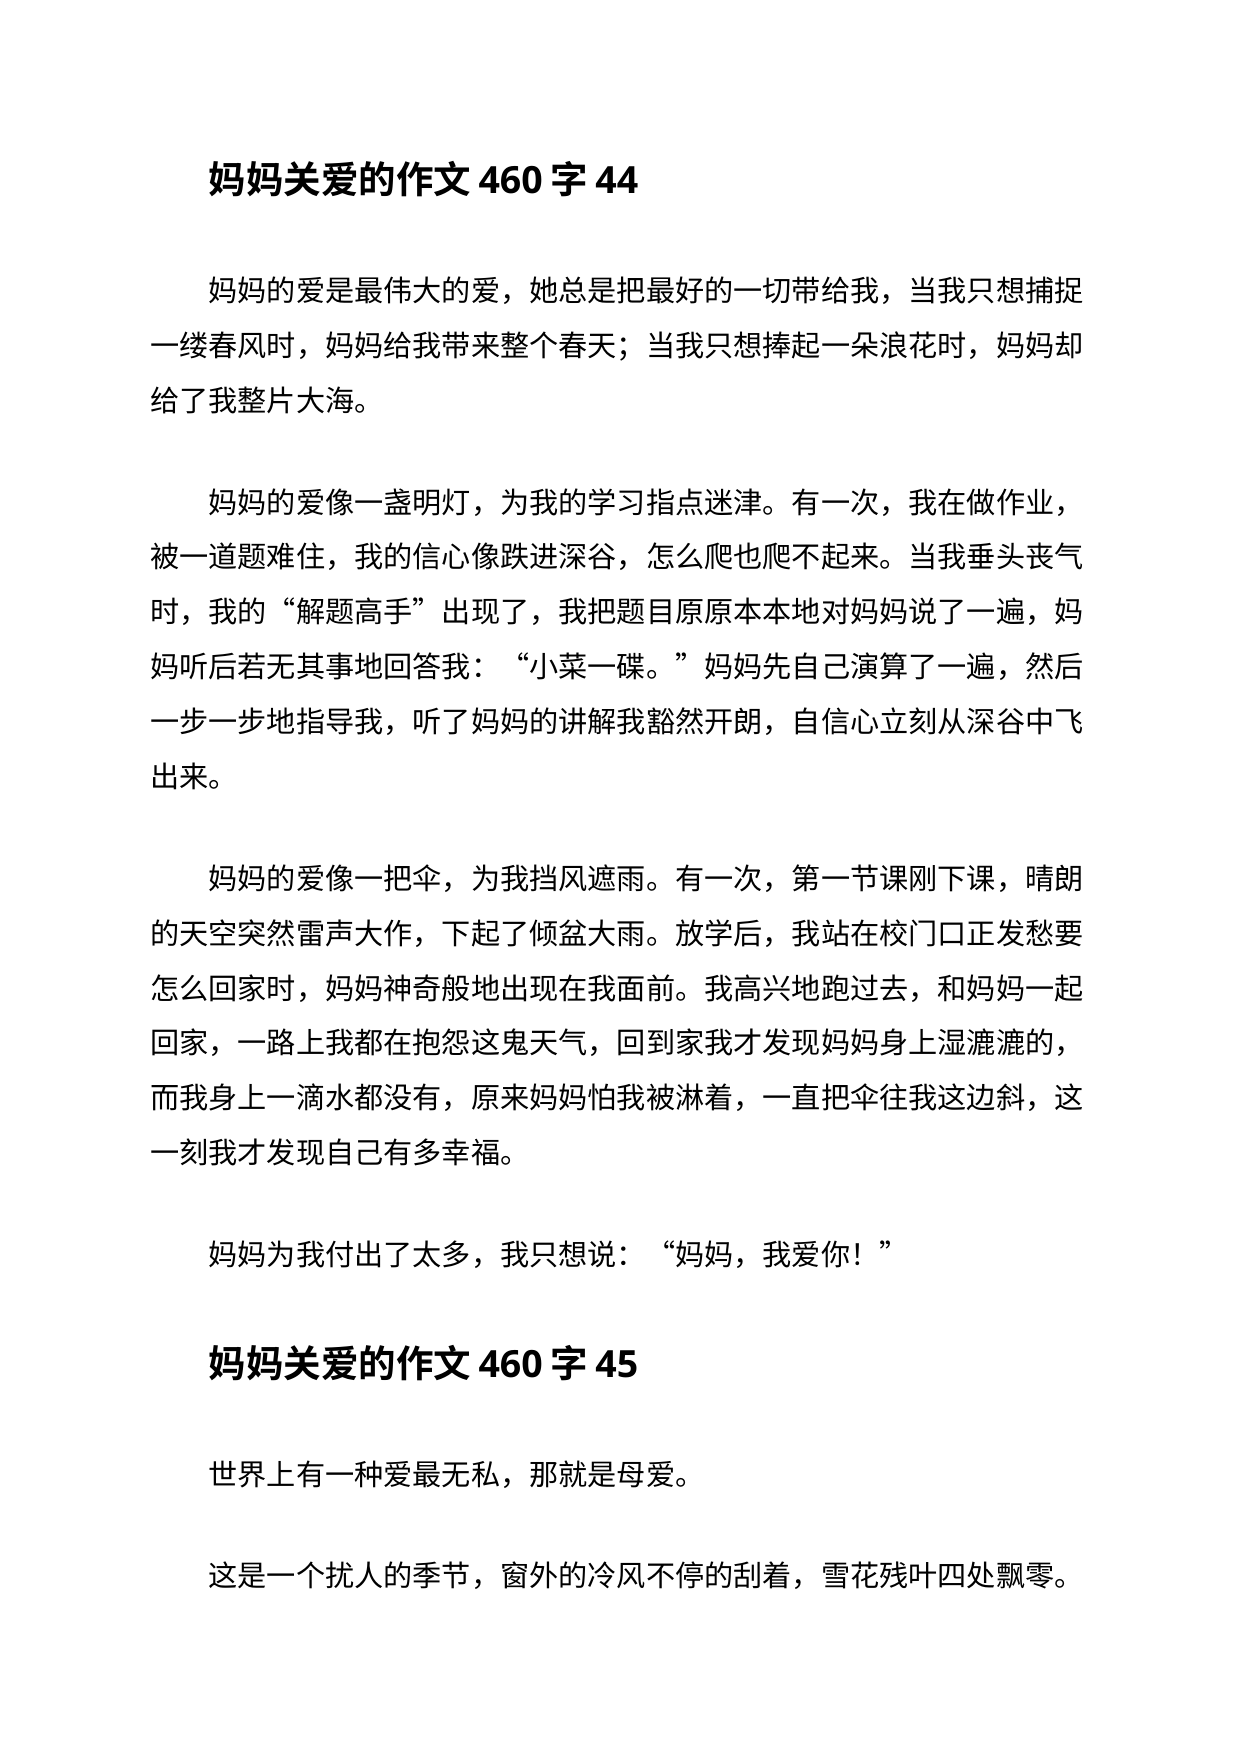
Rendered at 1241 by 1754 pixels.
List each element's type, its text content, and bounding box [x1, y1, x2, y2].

text 妈妈为我付出了太多，我只想说：“妈妈，我爱你！” [150, 1232, 1090, 1274]
text 妈妈的爱像一把伞，为我挡风遮雨。有一次，第一节课刚下课，晴朗的天空突然雷声大作，下起了倾盆大雨。放学后，我站在校门口正发愁要怎么回家时，妈妈神奇般地出现在我面前。我高兴地跑过去，和妈妈一起回家，一路上我都在抱怨这鬼天气，回到家我才发现妈妈身上湿漉漉的，而我身上一滴水都没有，原来妈妈怕我被淋着，一直把伞往我这边斜，这一刻我才发现自己有多幸福。 [150, 855, 1090, 1172]
text 世界上有一种爱最无私，那就是母爱。 [150, 1451, 1090, 1493]
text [150, 1553, 1090, 1595]
text 妈妈关爱的作文460字45 [150, 1333, 1090, 1388]
text 妈妈的爱是最伟大的爱，她总是把最好的一切带给我，当我只想捕捉一缕春风时，妈妈给我带来整个春天；当我只想捧起一朵浪花时，妈妈却给了我整片大海。 [150, 268, 1090, 420]
text 妈妈的爱像一盏明灯，为我的学习指点迷津。有一次，我在做作业，被一道题难住，我的信心像跌进深谷，怎么爬也爬不起来。当我垂头丧气时，我的“解题高手”出现了，我把题目原原本本地对妈妈说了一遍，妈妈听后若无其事地回答我：“小菜一碟。”妈妈先自己演算了一遍，然后一步一步地指导我，听了妈妈的讲解我豁然开朗，自信心立刻从深谷中飞出来。 [150, 479, 1090, 796]
text 妈妈关爱的作文460字44 [150, 150, 1090, 204]
